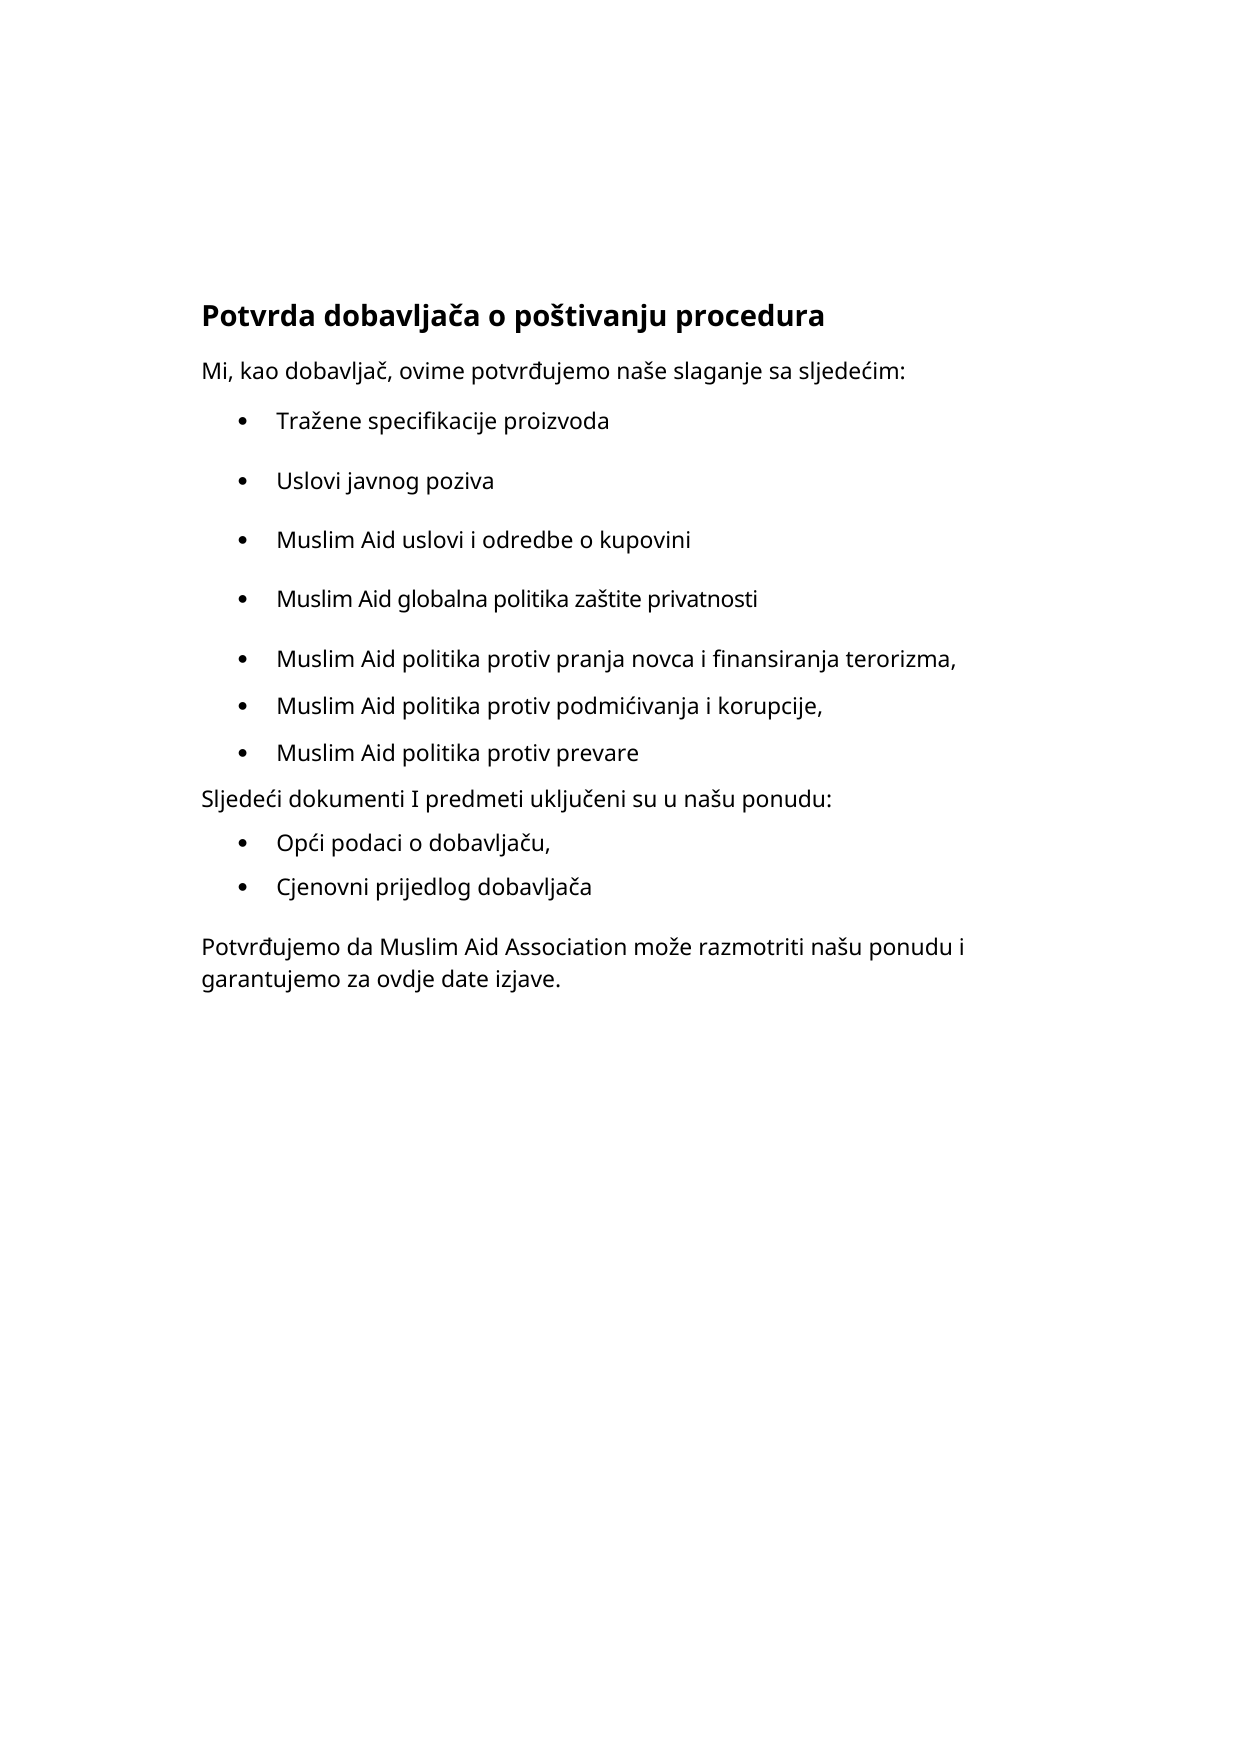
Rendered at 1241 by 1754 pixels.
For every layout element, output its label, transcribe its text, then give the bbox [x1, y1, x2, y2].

text Mi, kao dobavljač, ovime potvrđujemo naše slaganje sa sljedećim: [201, 355, 1082, 386]
list Uslovi javnog poziva [238, 464, 1087, 496]
list Muslim Aid politika protiv pranja novca i finansiranja terorizma, [238, 643, 1087, 674]
list Muslim Aid politika protiv podmićivanja i korupcije, [238, 689, 1087, 721]
list Opći podaci o dobavljaču, [238, 827, 1087, 858]
list Muslim Aid globalna politika zaštite privatnosti [238, 583, 1087, 614]
text Potvrđujemo da Muslim Aid Association može razmotriti našu ponudu i garantujemo za ovdje date izjave. [201, 931, 1087, 994]
list Muslim Aid uslovi i odredbe o kupovini [238, 524, 1087, 555]
text Sljedeći dokumenti I predmeti uključeni su u našu ponudu: [201, 783, 1087, 814]
list Tražene specifikacije proizvoda [238, 405, 1087, 436]
list Muslim Aid politika protiv prevare [238, 736, 1087, 768]
list Cjenovni prijedlog dobavljača [238, 871, 1087, 902]
text Potvrda dobavljača o poštivanju procedura [201, 295, 1087, 335]
